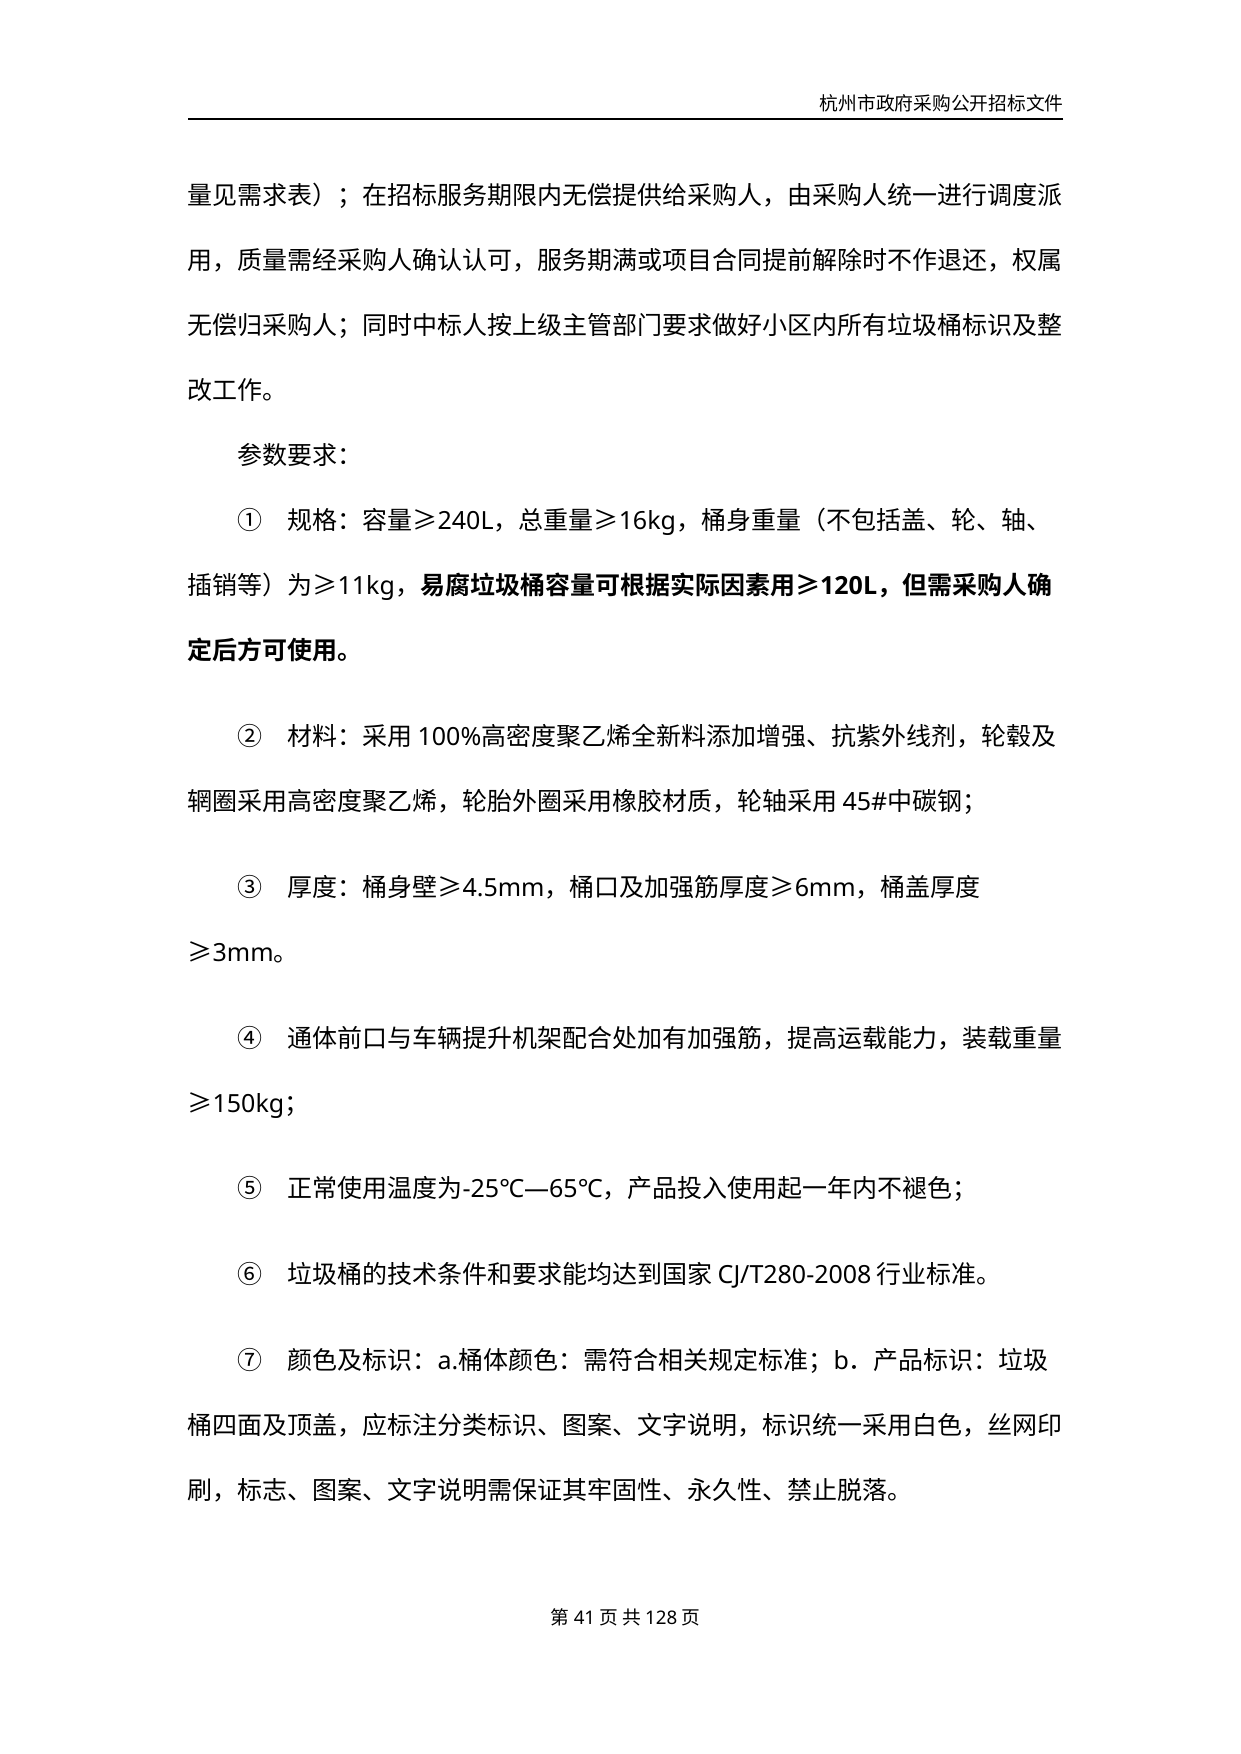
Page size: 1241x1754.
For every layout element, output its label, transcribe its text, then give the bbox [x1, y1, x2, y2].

list 垃圾桶的技术条件和要求能均达到国家CJ/T280-2008行业标准。 [187, 1240, 1063, 1305]
list 规格：容量≥240L，总重量≥16kg，桶身重量（不包括盖、轮、轴、插销等）为≥11kg，易腐垃圾桶容量可根据实际因素用≥120L，但需采购人确定后方可使用。 [187, 486, 1063, 681]
list 材料：采用100%高密度聚乙烯全新料添加增强、抗紫外线剂，轮毂及辋圈采用高密度聚乙烯，轮胎外圈采用橡胶材质，轮轴采用45#中碳钢； [187, 702, 1063, 832]
list 颜色及标识：a.桶体颜色：需符合相关规定标准；b．产品标识：垃圾桶四面及顶盖，应标注分类标识、图案、文字说明，标识统一采用白色，丝网印刷，标志、图案、文字说明需保证其牢固性、永久性、禁止脱落。 [187, 1326, 1063, 1521]
text 参数要求： [187, 421, 1063, 486]
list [187, 161, 1063, 421]
list 正常使用温度为-25℃—65℃，产品投入使用起一年内不褪色； [187, 1154, 1063, 1219]
list 通体前口与车辆提升机架配合处加有加强筋，提高运载能力，装载重量≥150kg； [187, 1004, 1063, 1134]
list 厚度：桶身壁≥4.5mm，桶口及加强筋厚度≥6mm，桶盖厚度≥3mm。 [187, 853, 1063, 983]
